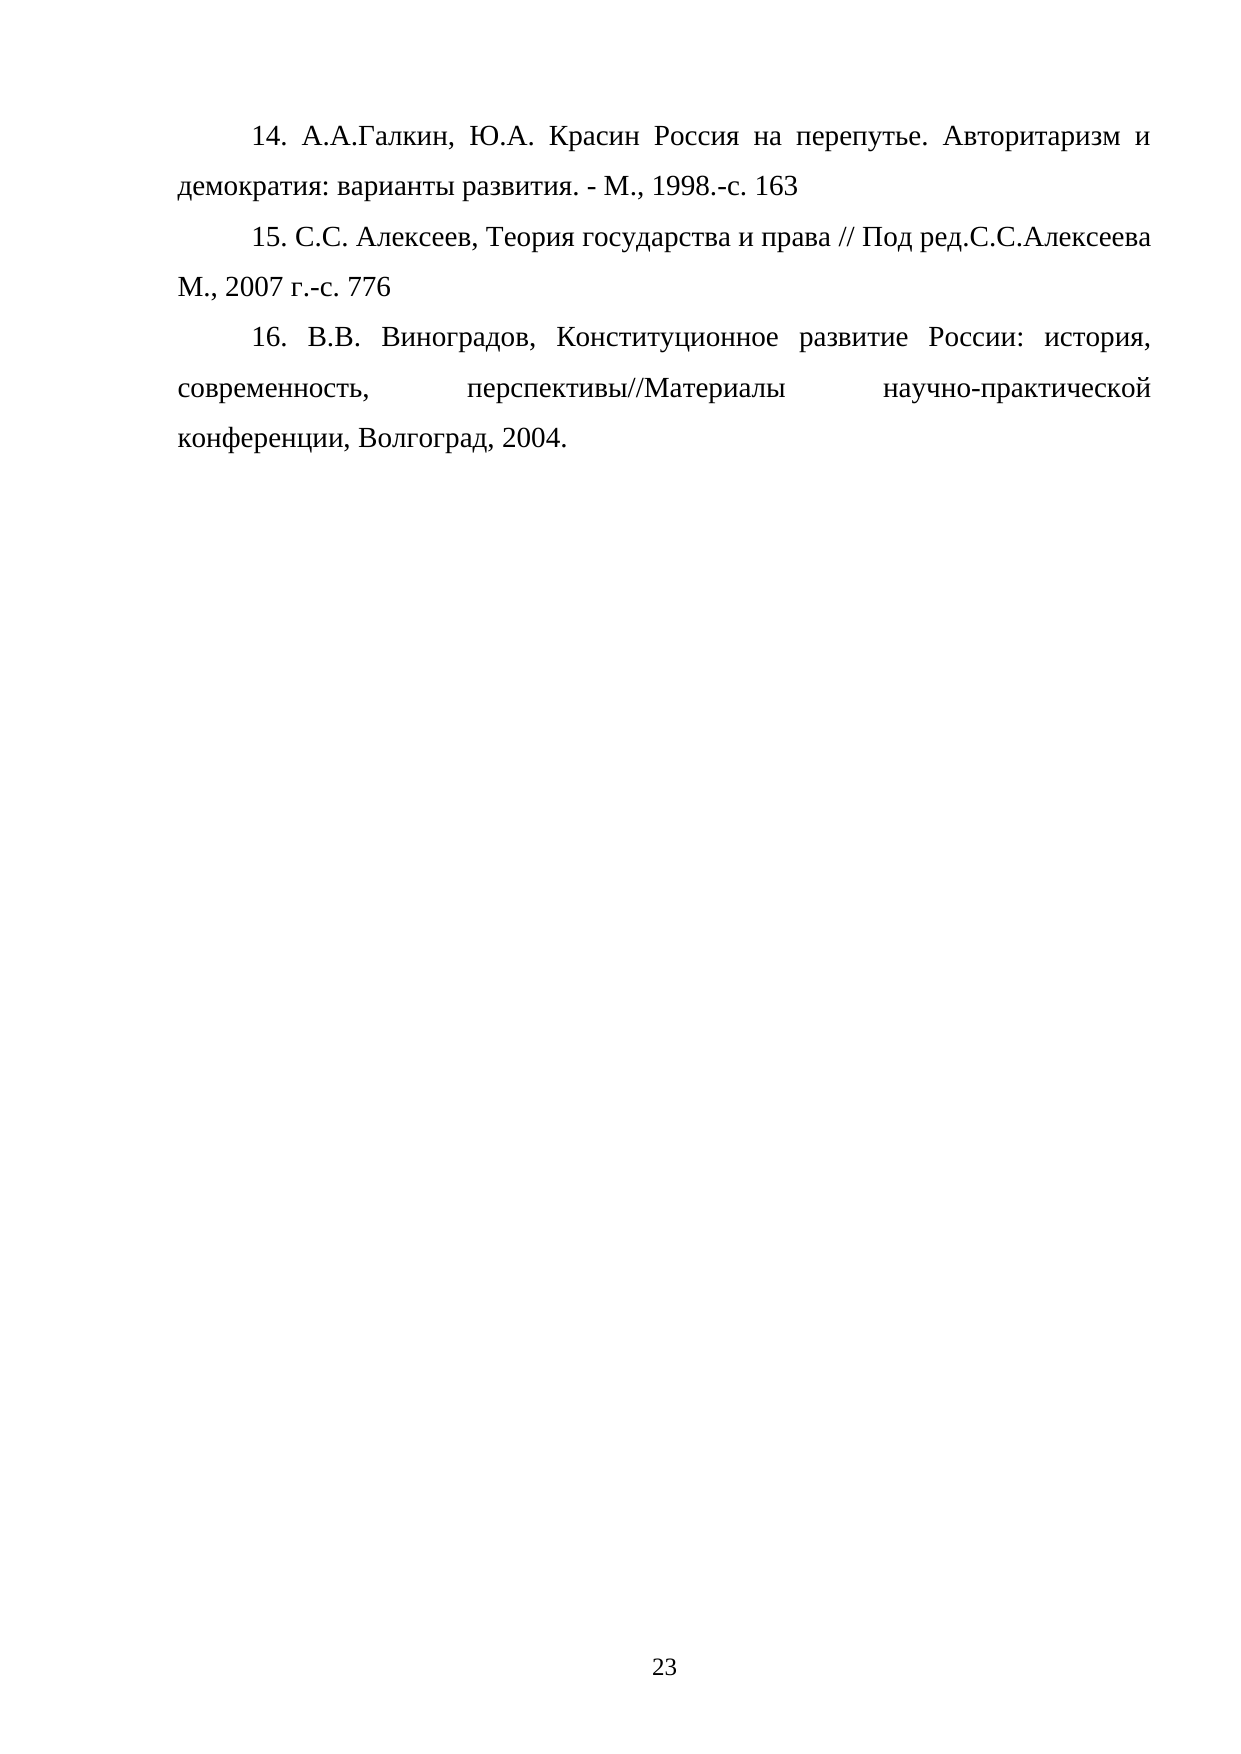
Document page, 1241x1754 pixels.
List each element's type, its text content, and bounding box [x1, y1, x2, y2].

text 16. В.В. Виноградов, Конституционное развитие России: история, современность, перспективы//Материалы научно-практической конференции, Волгоград, 2004. [177, 319, 1152, 453]
text 15. С.С. Алексеев, Теория государства и права // Под ред.С.С.Алексеева М., .-с. 776 [177, 219, 1152, 303]
text 14. А.А.Галкин, Ю.А. Красин Россия на перепутье. Авторитаризм и демократия: варианты развития. - М., 1998.-с. 163 [177, 118, 1152, 202]
